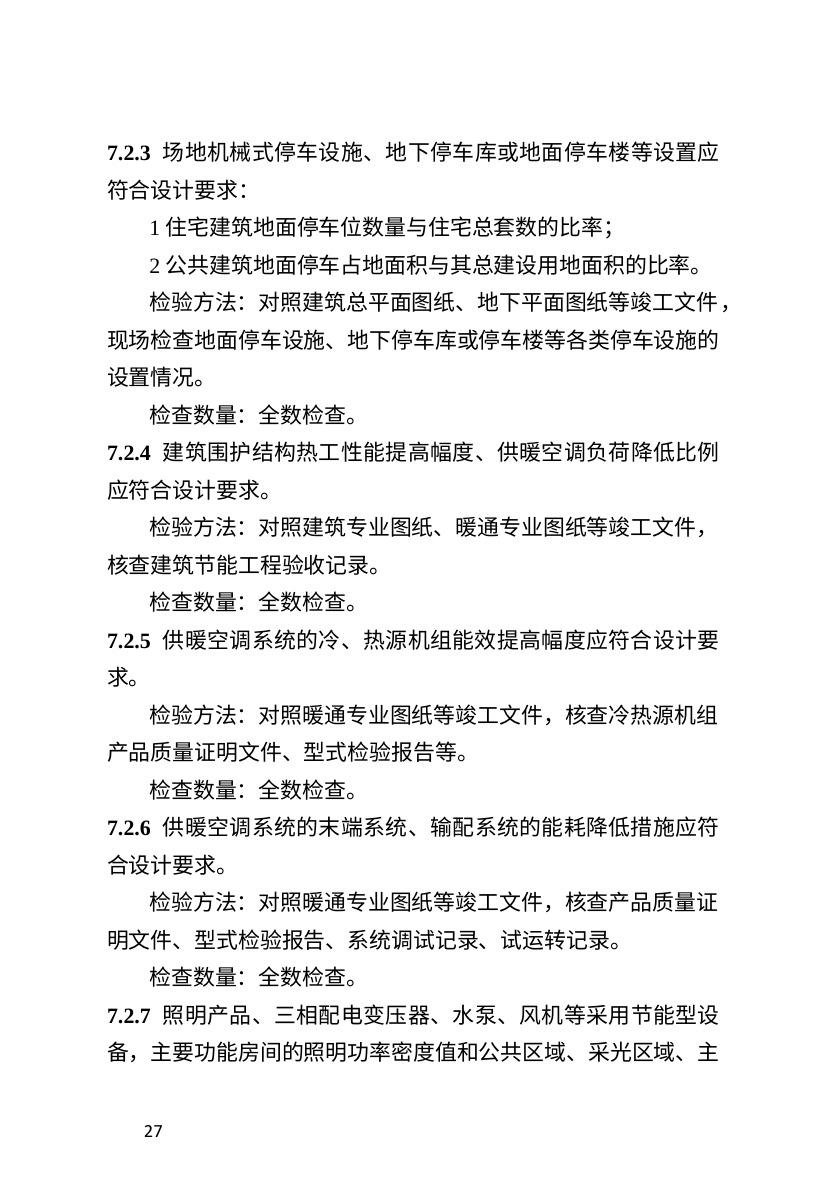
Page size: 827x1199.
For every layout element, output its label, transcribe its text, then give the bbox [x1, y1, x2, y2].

text 检验方法：对照建筑专业图纸、暖通专业图纸等竣工文件，核查建筑节能工程验收记录。 [107, 506, 720, 581]
text 1 住宅建筑地面停车位数量与住宅总套数的比率； [107, 206, 720, 243]
text 检查数量：全数检查。 [107, 768, 720, 806]
text 7.2.3 场地机械式停车设施、地下停车库或地面停车楼等设置应符合设计要求： [107, 131, 720, 206]
text 检验方法：对照建筑总平面图纸、地下平面图纸等竣工文件，现场检查地面停车设施、地下停车库或停车楼等各类停车设施的设置情况。 [107, 281, 720, 393]
subtitle 7.2.4 建筑围护结构热工性能提高幅度、供暖空调负荷降低比例应符合设计要求。 [107, 431, 720, 506]
text 2 公共建筑地面停车占地面积与其总建设用地面积的比率。 [107, 243, 720, 281]
text 检验方法：对照暖通专业图纸等竣工文件，核查冷热源机组产品质量证明文件、型式检验报告等。 [107, 693, 720, 768]
subtitle 7.2.5 供暖空调系统的冷、热源机组能效提高幅度应符合设计要求。 [107, 618, 720, 693]
text 检查数量：全数检查。 [107, 956, 720, 993]
text 检查数量：全数检查。 [107, 393, 720, 431]
text 检查数量：全数检查。 [107, 581, 720, 618]
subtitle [107, 993, 720, 1068]
subtitle 7.2.6 供暖空调系统的末端系统、输配系统的能耗降低措施应符合设计要求。 [107, 806, 720, 881]
text 检验方法：对照暖通专业图纸等竣工文件，核查产品质量证明文件、型式检验报告、系统调试记录、试运转记录。 [107, 881, 720, 956]
